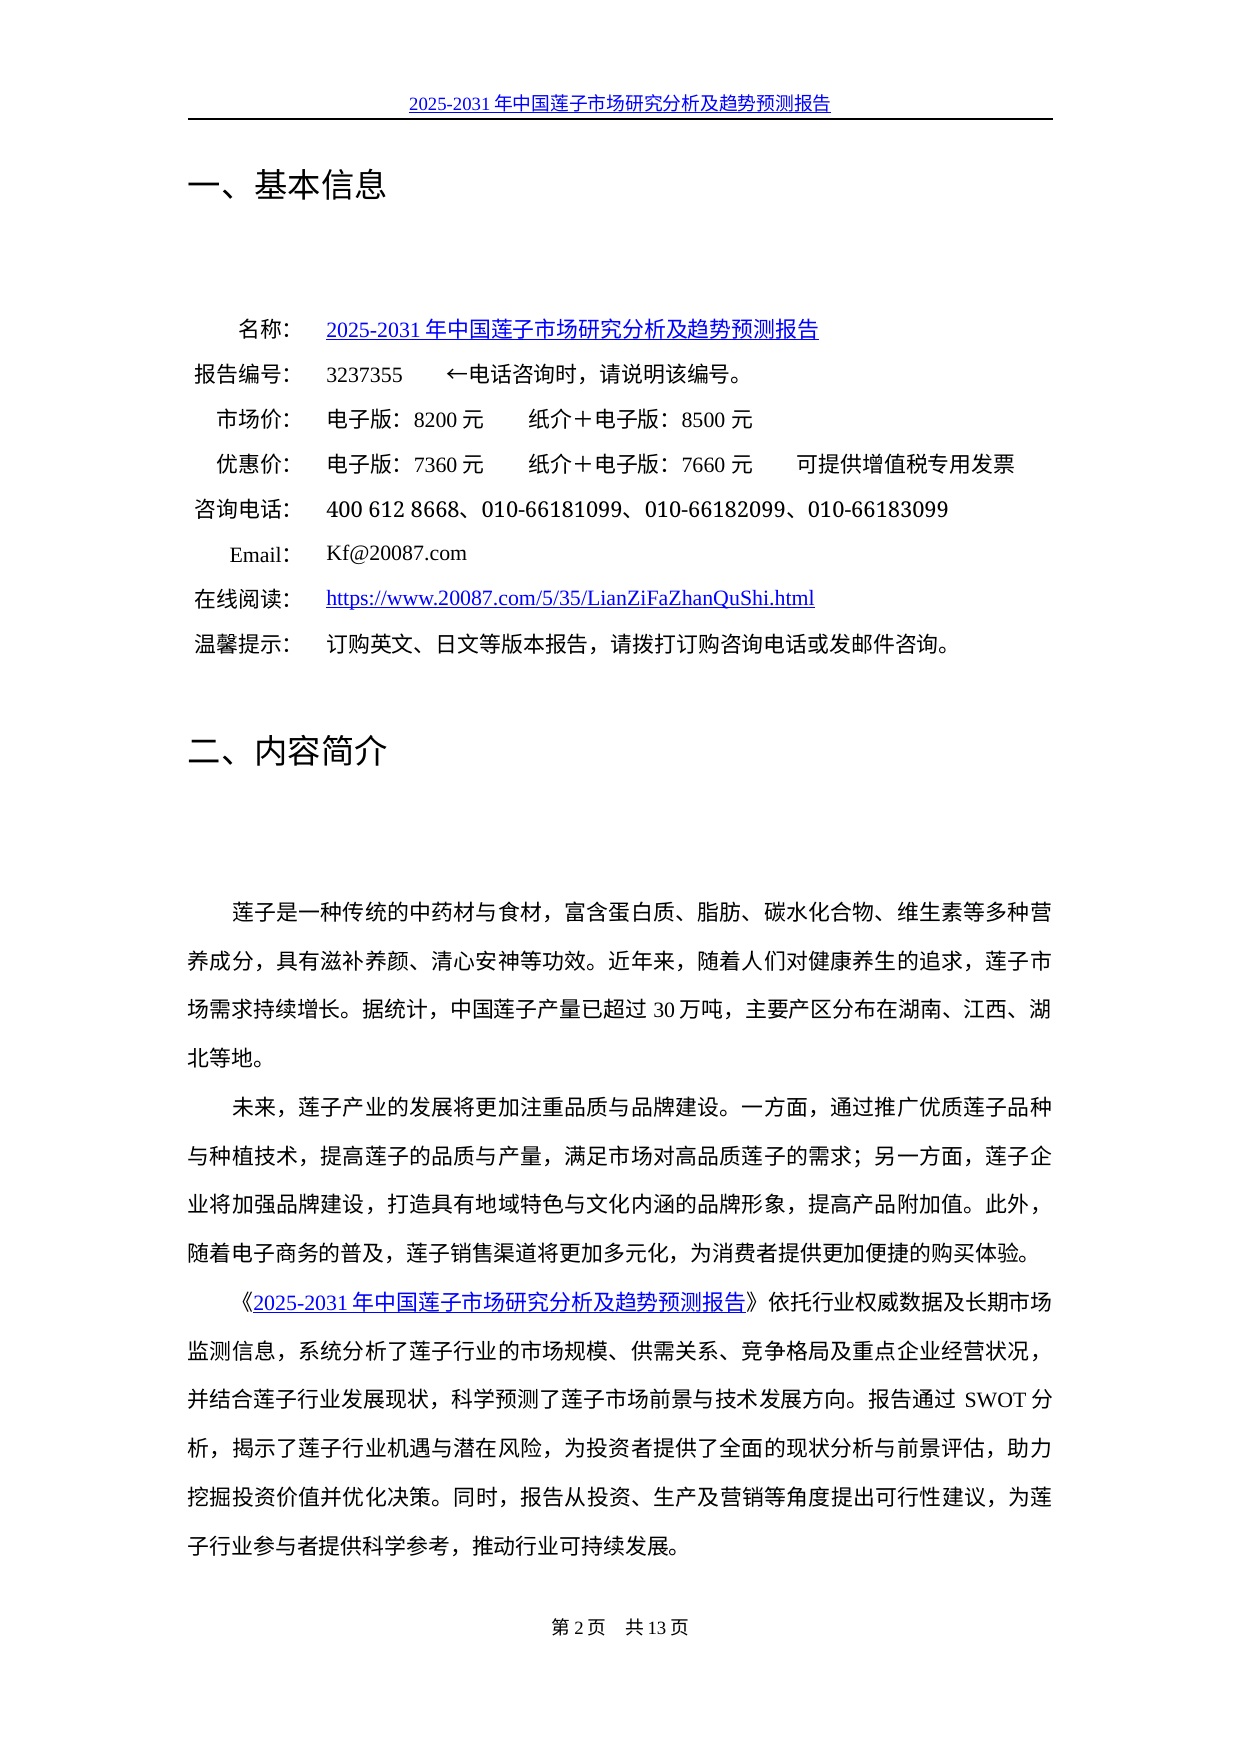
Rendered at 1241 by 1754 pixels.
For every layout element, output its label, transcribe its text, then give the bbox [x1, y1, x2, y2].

table_cell Kf@20087.com [315, 537, 1073, 582]
table_cell 订购英文、日文等版本报告，请拨打订购咨询电话或发邮件咨询。 [315, 627, 1073, 672]
table_header 2025-2031年中国莲子市场研究分析及趋势预测报告 [315, 312, 1073, 357]
table_cell [315, 582, 1073, 627]
table_cell 电子版：7360 元 纸介＋电子版：7660 元 可提供增值税专用发票 [315, 447, 1073, 492]
table_cell 咨询电话： [167, 492, 315, 537]
table_cell 温馨提示： [167, 627, 315, 672]
table_header 名称： [167, 312, 315, 357]
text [187, 894, 1053, 1561]
title 二、内容简介 [187, 717, 1053, 782]
table_cell 在线阅读： [167, 582, 315, 627]
table_cell 市场价： [167, 402, 315, 447]
table_cell Email： [167, 537, 315, 582]
table_cell 报告编号： [167, 357, 315, 402]
table_cell 400 612 8668、010-66181099、010-66182099、010-66183099 [315, 492, 1073, 537]
table_cell 优惠价： [167, 447, 315, 492]
table_cell 电子版：8200 元 纸介＋电子版：8500 元 [315, 402, 1073, 447]
title 一、基本信息 [187, 150, 1053, 215]
table_cell 3237355 ←电话咨询时，请说明该编号。 [315, 357, 1073, 402]
